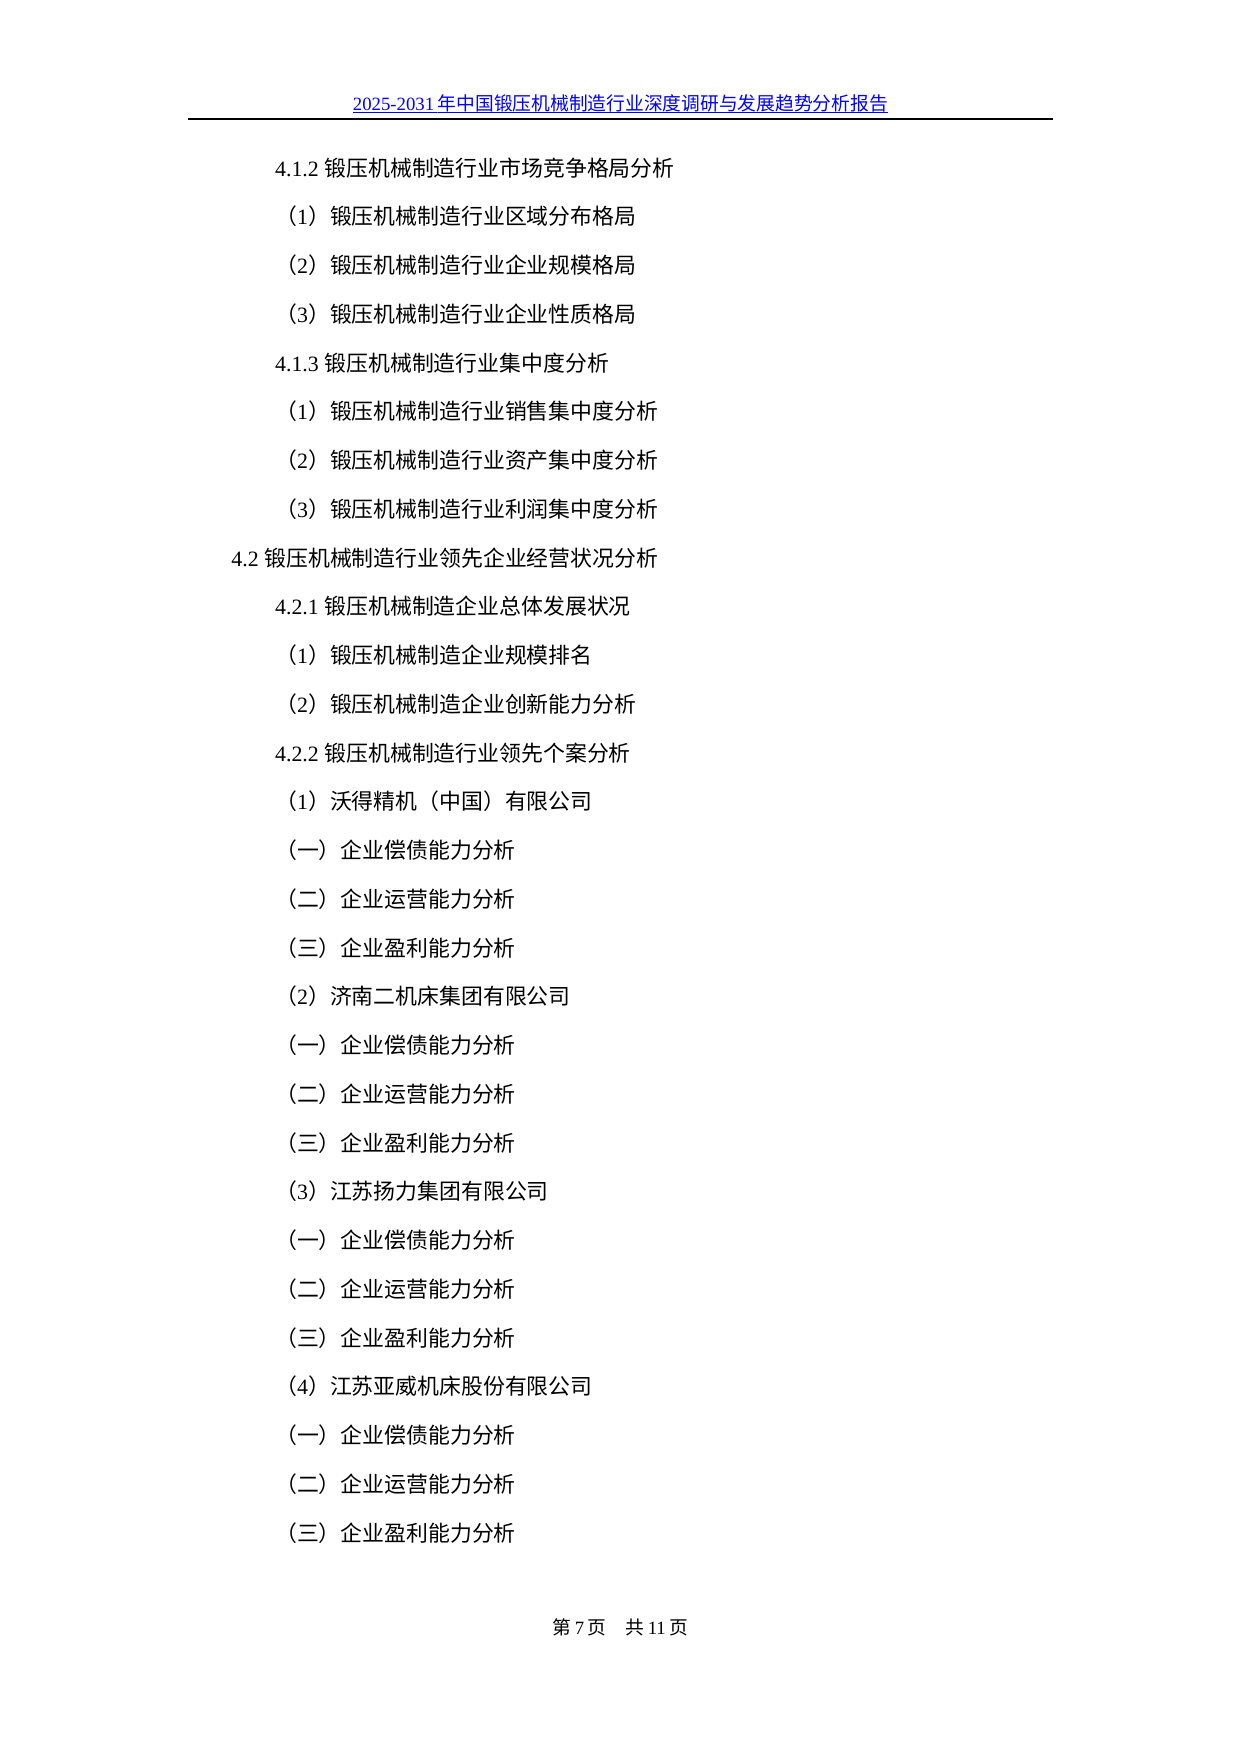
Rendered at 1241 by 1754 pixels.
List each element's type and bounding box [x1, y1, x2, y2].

text [187, 150, 1053, 1548]
